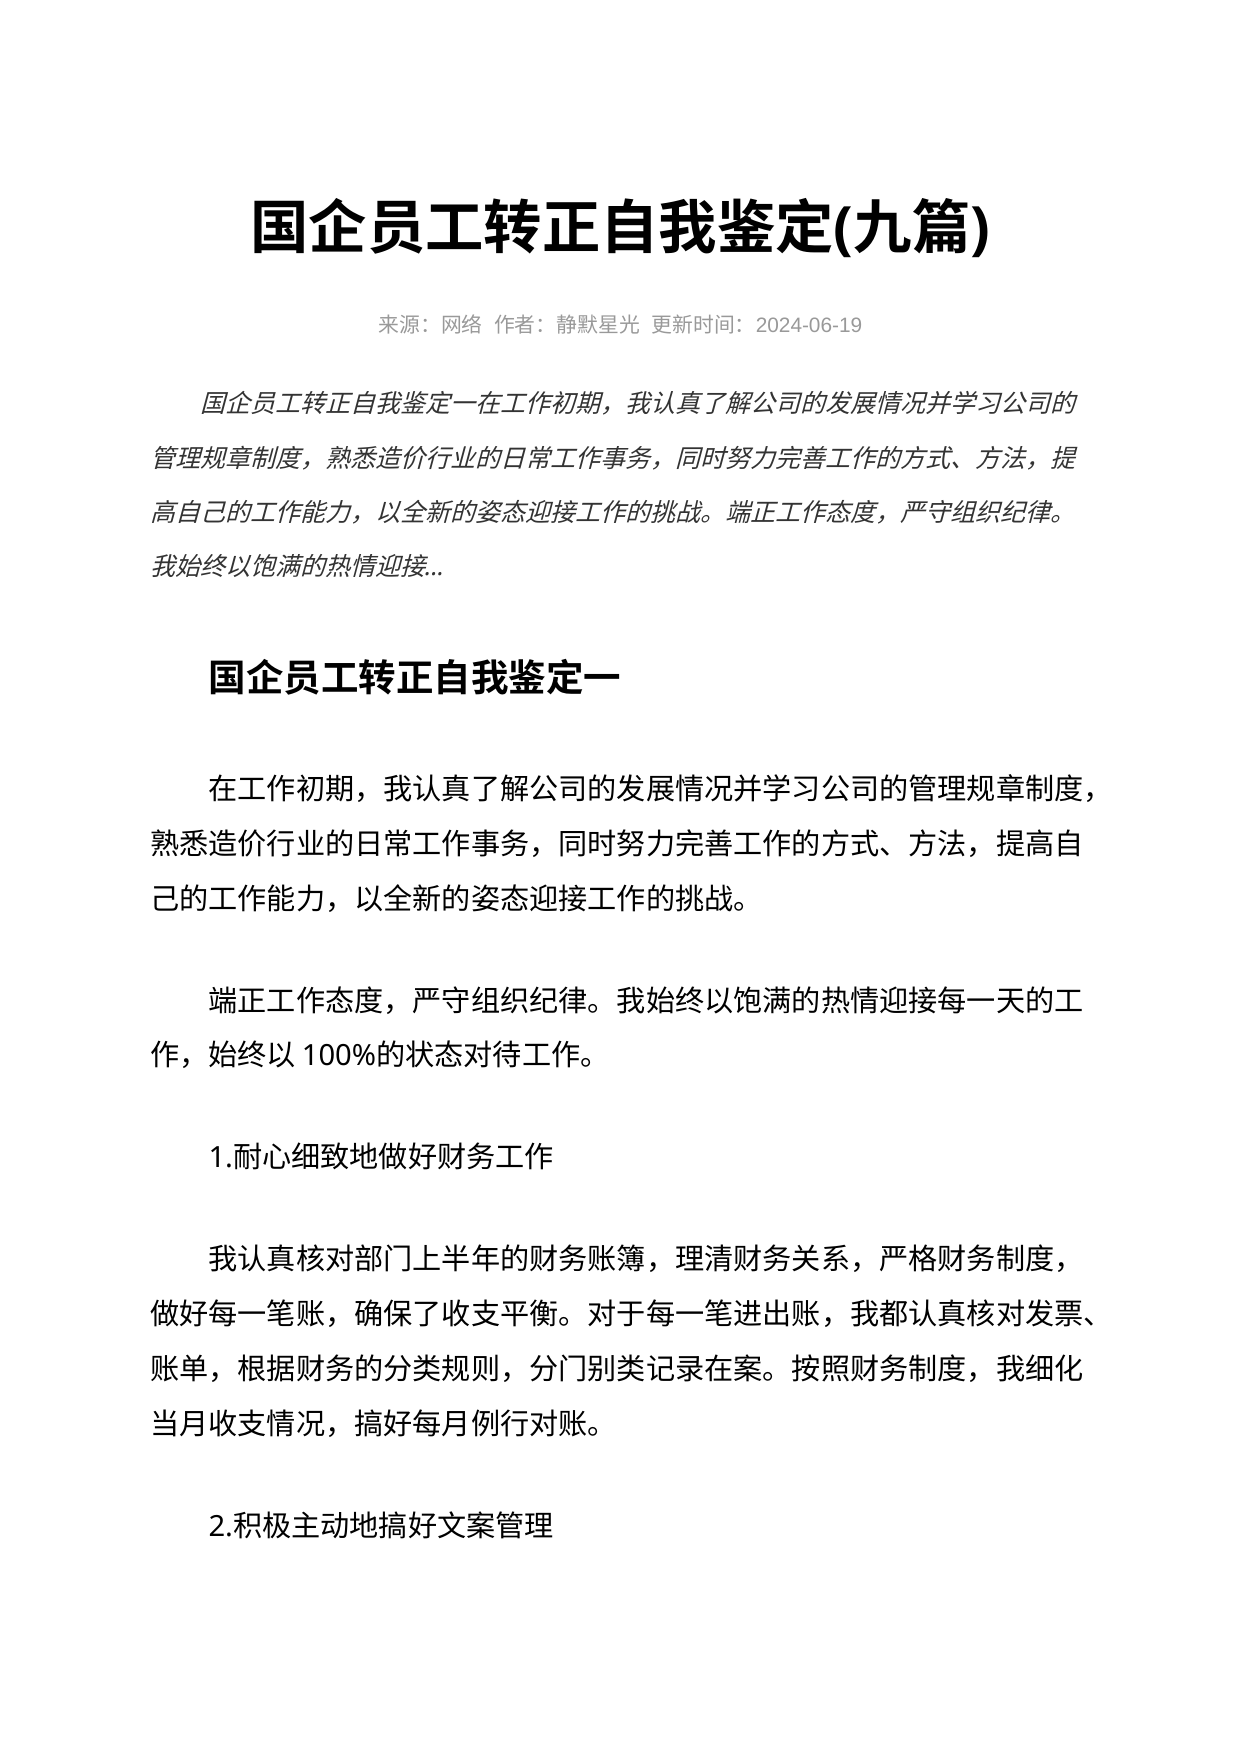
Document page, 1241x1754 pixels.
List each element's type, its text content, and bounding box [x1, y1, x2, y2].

text 来源：网络 作者：静默星光 更新时间：2024-06-19 [150, 313, 1090, 337]
subtitle 国企员工转正自我鉴定(九篇) [150, 181, 1090, 266]
text 1.耐心细致地做好财务工作 [150, 1134, 1090, 1176]
text 国企员工转正自我鉴定一 [150, 648, 1090, 702]
text 我认真核对部门上半年的财务账簿，理清财务关系，严格财务制度，做好每一笔账，确保了收支平衡。对于每一笔进出账，我都认真核对发票、账单，根据财务的分类规则，分门别类记录在案。按照财务制度，我细化当月收支情况，搞好每月例行对账。 [150, 1236, 1090, 1443]
text 国企员工转正自我鉴定一在工作初期，我认真了解公司的发展情况并学习公司的管理规章制度，熟悉造价行业的日常工作事务，同时努力完善工作的方式、方法，提高自己的工作能力，以全新的姿态迎接工作的挑战。端正工作态度，严守组织纪律。我始终以饱满的热情迎接... [150, 384, 1090, 583]
text 在工作初期，我认真了解公司的发展情况并学习公司的管理规章制度，熟悉造价行业的日常工作事务，同时努力完善工作的方式、方法，提高自己的工作能力，以全新的姿态迎接工作的挑战。 [150, 766, 1090, 918]
text 2.积极主动地搞好文案管理 [150, 1502, 1090, 1545]
text 端正工作态度，严守组织纪律。我始终以饱满的热情迎接每一天的工作，始终以100%的状态对待工作。 [150, 977, 1090, 1074]
